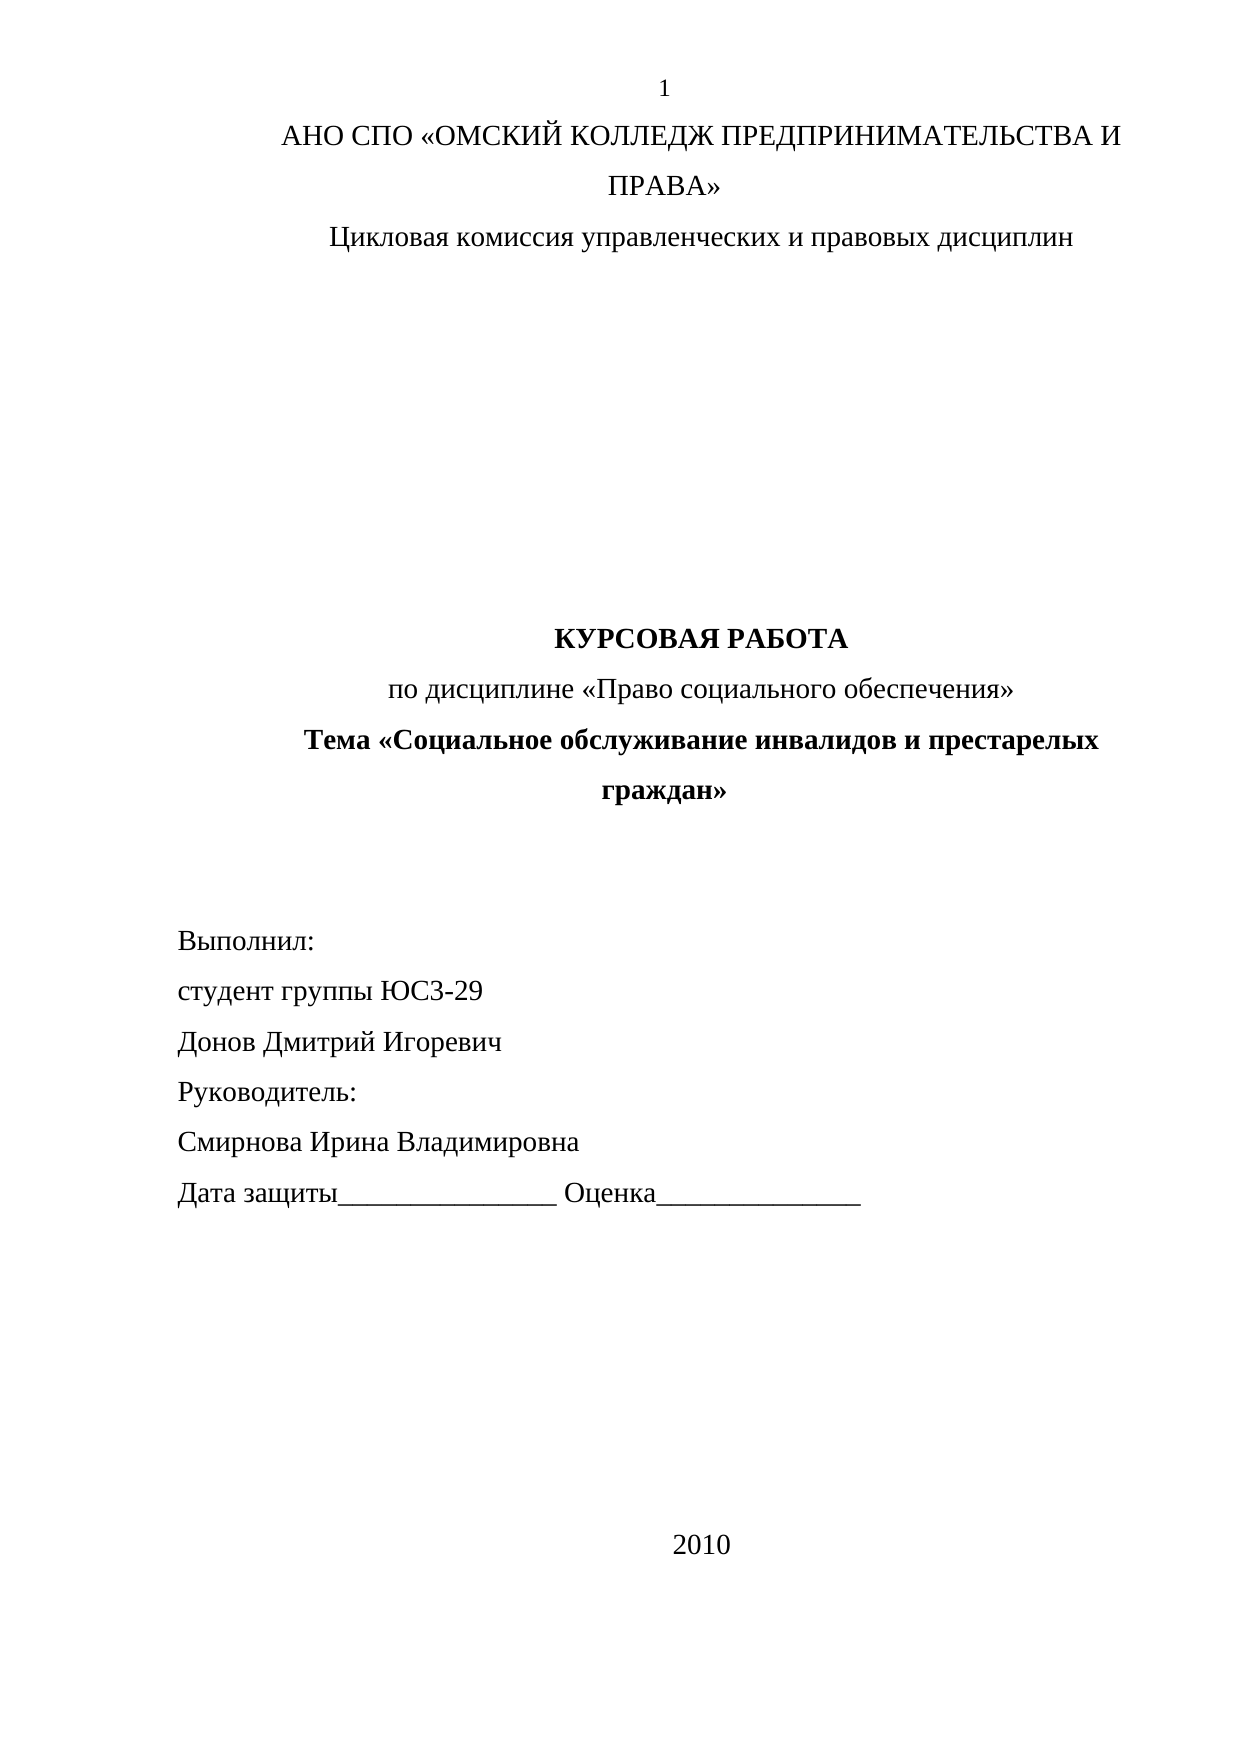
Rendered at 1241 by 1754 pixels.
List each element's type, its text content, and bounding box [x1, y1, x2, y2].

text КУРСОВАЯ РАБОТА [177, 621, 1152, 655]
text Смирнова Ирина Владимировна [177, 1124, 1152, 1158]
text по дисциплине «Право социального обеспечения» [177, 672, 1152, 705]
text Дата защиты_______________ Оценка______________ [177, 1175, 1152, 1208]
text 2010 [177, 1527, 1152, 1560]
text Руководитель: [177, 1074, 1152, 1108]
text студент группы ЮС3-29 [177, 973, 1152, 1007]
text Цикловая комиссия управленческих и правовых дисциплин [177, 219, 1152, 252]
text Донов Дмитрий Игоревич [177, 1024, 1152, 1057]
text Выполнил: [177, 923, 1152, 957]
text Тема «Социальное обслуживание инвалидов и престарелых граждан» [177, 722, 1152, 806]
text АНО СПО «ОМСКИЙ КОЛЛЕДЖ ПРЕДПРИНИМАТЕЛЬСТВА И ПРАВА» [177, 118, 1152, 202]
